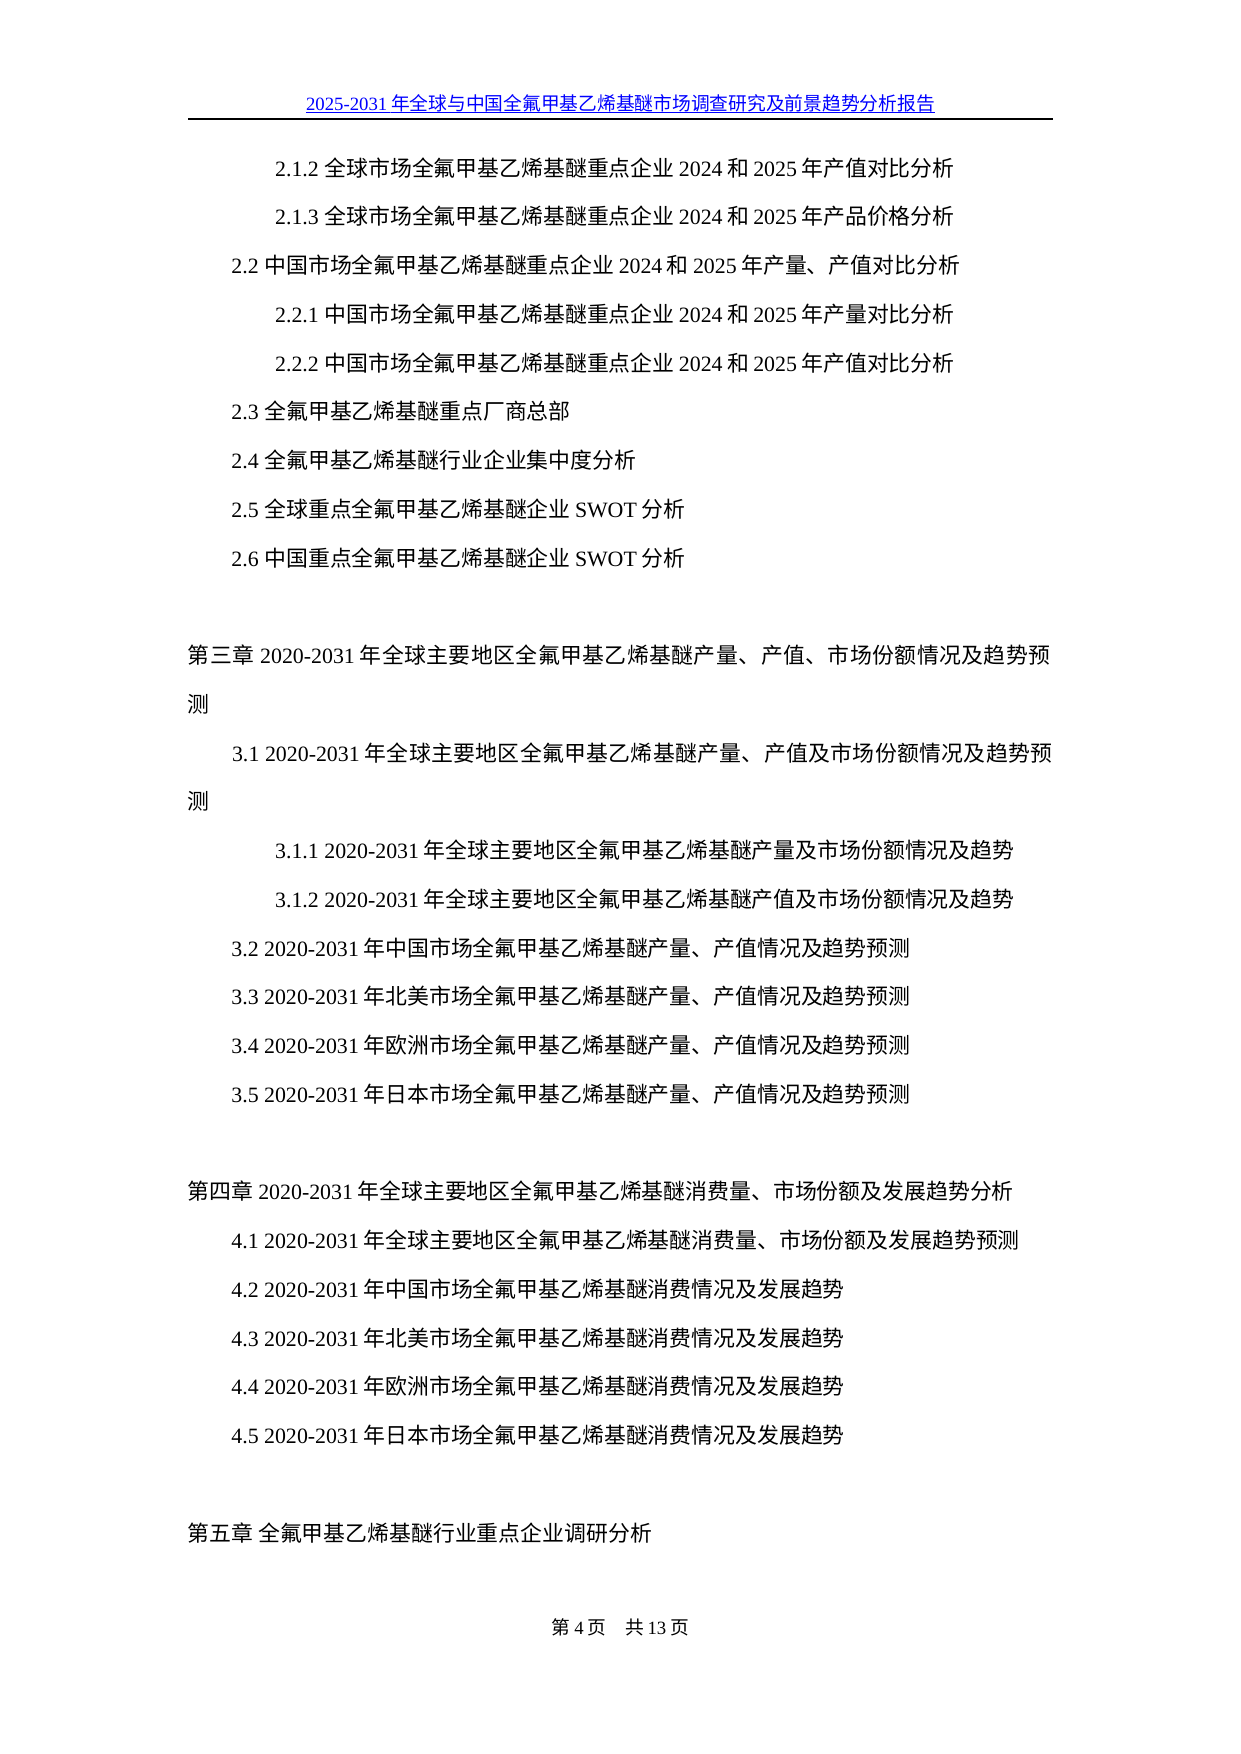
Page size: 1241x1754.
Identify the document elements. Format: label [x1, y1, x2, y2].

text [187, 150, 1053, 1548]
